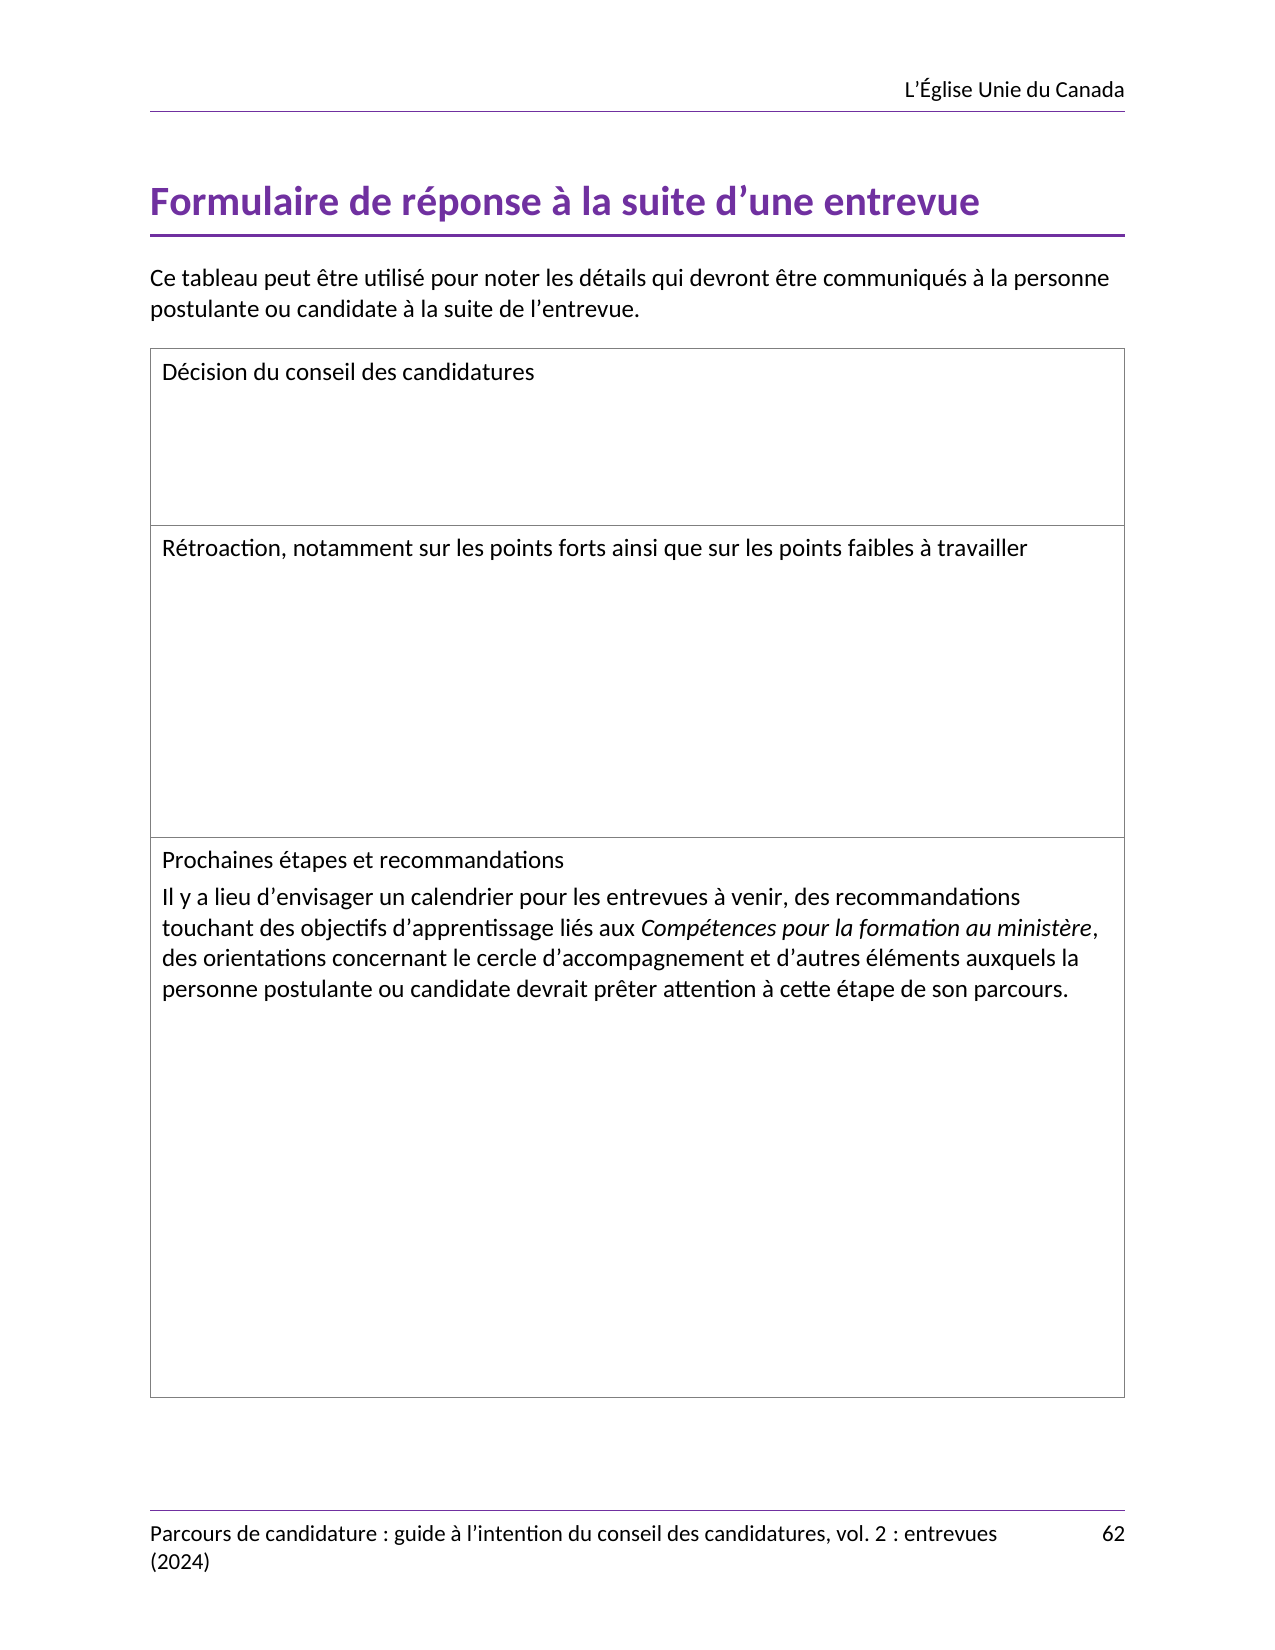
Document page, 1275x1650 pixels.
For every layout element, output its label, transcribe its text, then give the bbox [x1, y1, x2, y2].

table_cell Rétroaction, notamment sur les points forts ainsi que sur les points faibles à travailler [151, 526, 1124, 837]
text Ce tableau peut être utilisé pour noter les détails qui devront être communiqués à la personne postulante ou candidate à la suite de l’entrevue. [150, 262, 1125, 323]
subtitle Formulaire de réponse à la suite d’une entrevue [150, 175, 1125, 234]
table_cell Prochaines étapes et recommandations Il y a lieu d’envisager un calendrier pour les entrevues à venir, des recommandations touchant des objectifs d’apprentissage liés aux Compétences pour la formation au ministère, des orientations concernant le cercle d’accompagnement et d’autres éléments auxquels la personne postulante ou candidate devrait prêter attention à cette étape de son parcours. [151, 838, 1124, 1397]
table_header Décision du conseil des candidatures [151, 349, 1124, 525]
